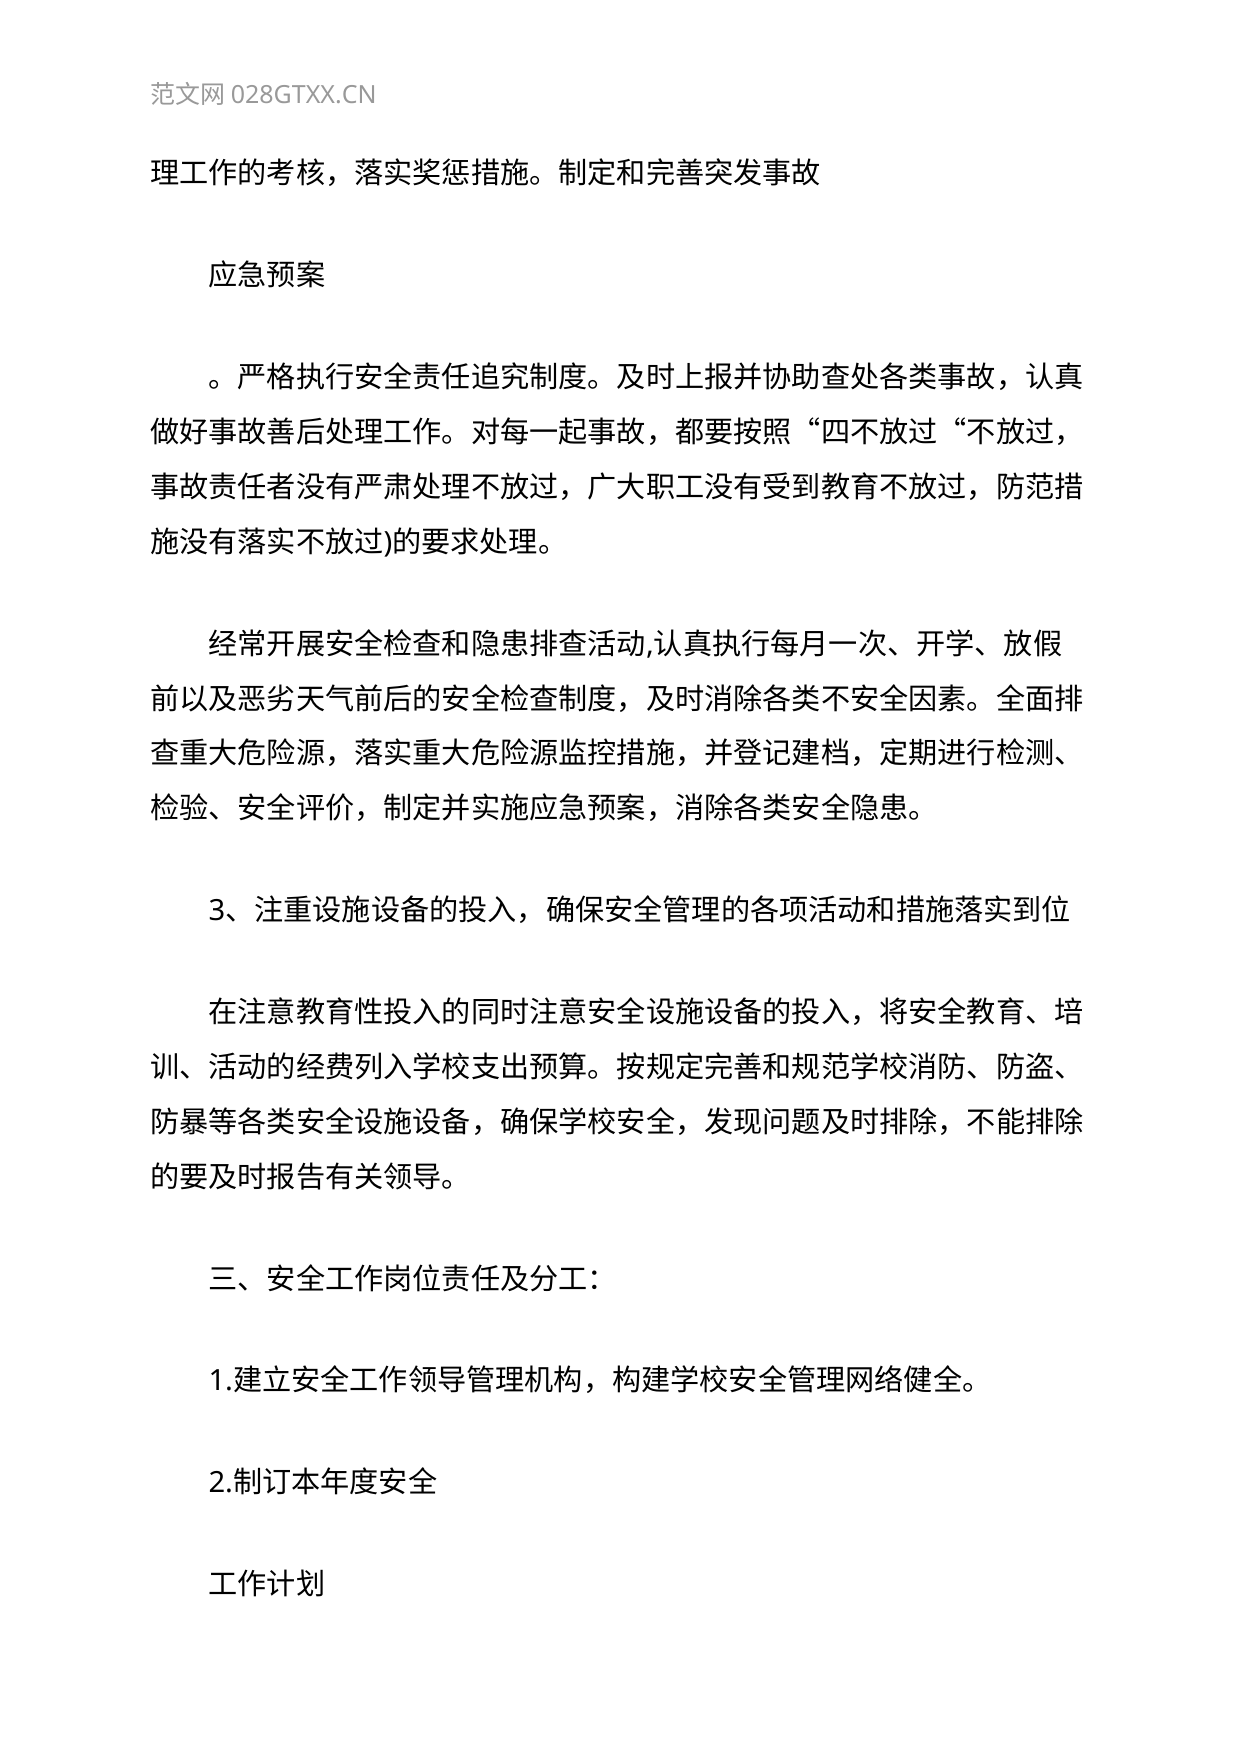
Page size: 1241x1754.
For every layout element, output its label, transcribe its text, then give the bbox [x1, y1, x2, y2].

text 2.制订本年度安全 [150, 1459, 1090, 1501]
text 。严格执行安全责任追究制度。及时上报并协助查处各类事故，认真做好事故善后处理工作。对每一起事故，都要按照“四不放过“不放过，事故责任者没有严肃处理不放过，广大职工没有受到教育不放过，防范措施没有落实不放过)的要求处理。 [150, 353, 1090, 561]
text 1.建立安全工作领导管理机构，构建学校安全管理网络健全。 [150, 1357, 1090, 1399]
text 三、安全工作岗位责任及分工： [150, 1255, 1090, 1297]
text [150, 150, 1090, 192]
text 工作计划 [150, 1561, 1090, 1603]
text 经常开展安全检查和隐患排查活动,认真执行每月一次、开学、放假前以及恶劣天气前后的安全检查制度，及时消除各类不安全因素。全面排查重大危险源，落实重大危险源监控措施，并登记建档，定期进行检测、检验、安全评价，制定并实施应急预案，消除各类安全隐患。 [150, 620, 1090, 827]
text 应急预案 [150, 252, 1090, 294]
text 在注意教育性投入的同时注意安全设施设备的投入，将安全教育、培训、活动的经费列入学校支出预算。按规定完善和规范学校消防、防盗、防暴等各类安全设施设备，确保学校安全，发现问题及时排除，不能排除的要及时报告有关领导。 [150, 989, 1090, 1196]
text 3、注重设施设备的投入，确保安全管理的各项活动和措施落实到位 [150, 887, 1090, 929]
